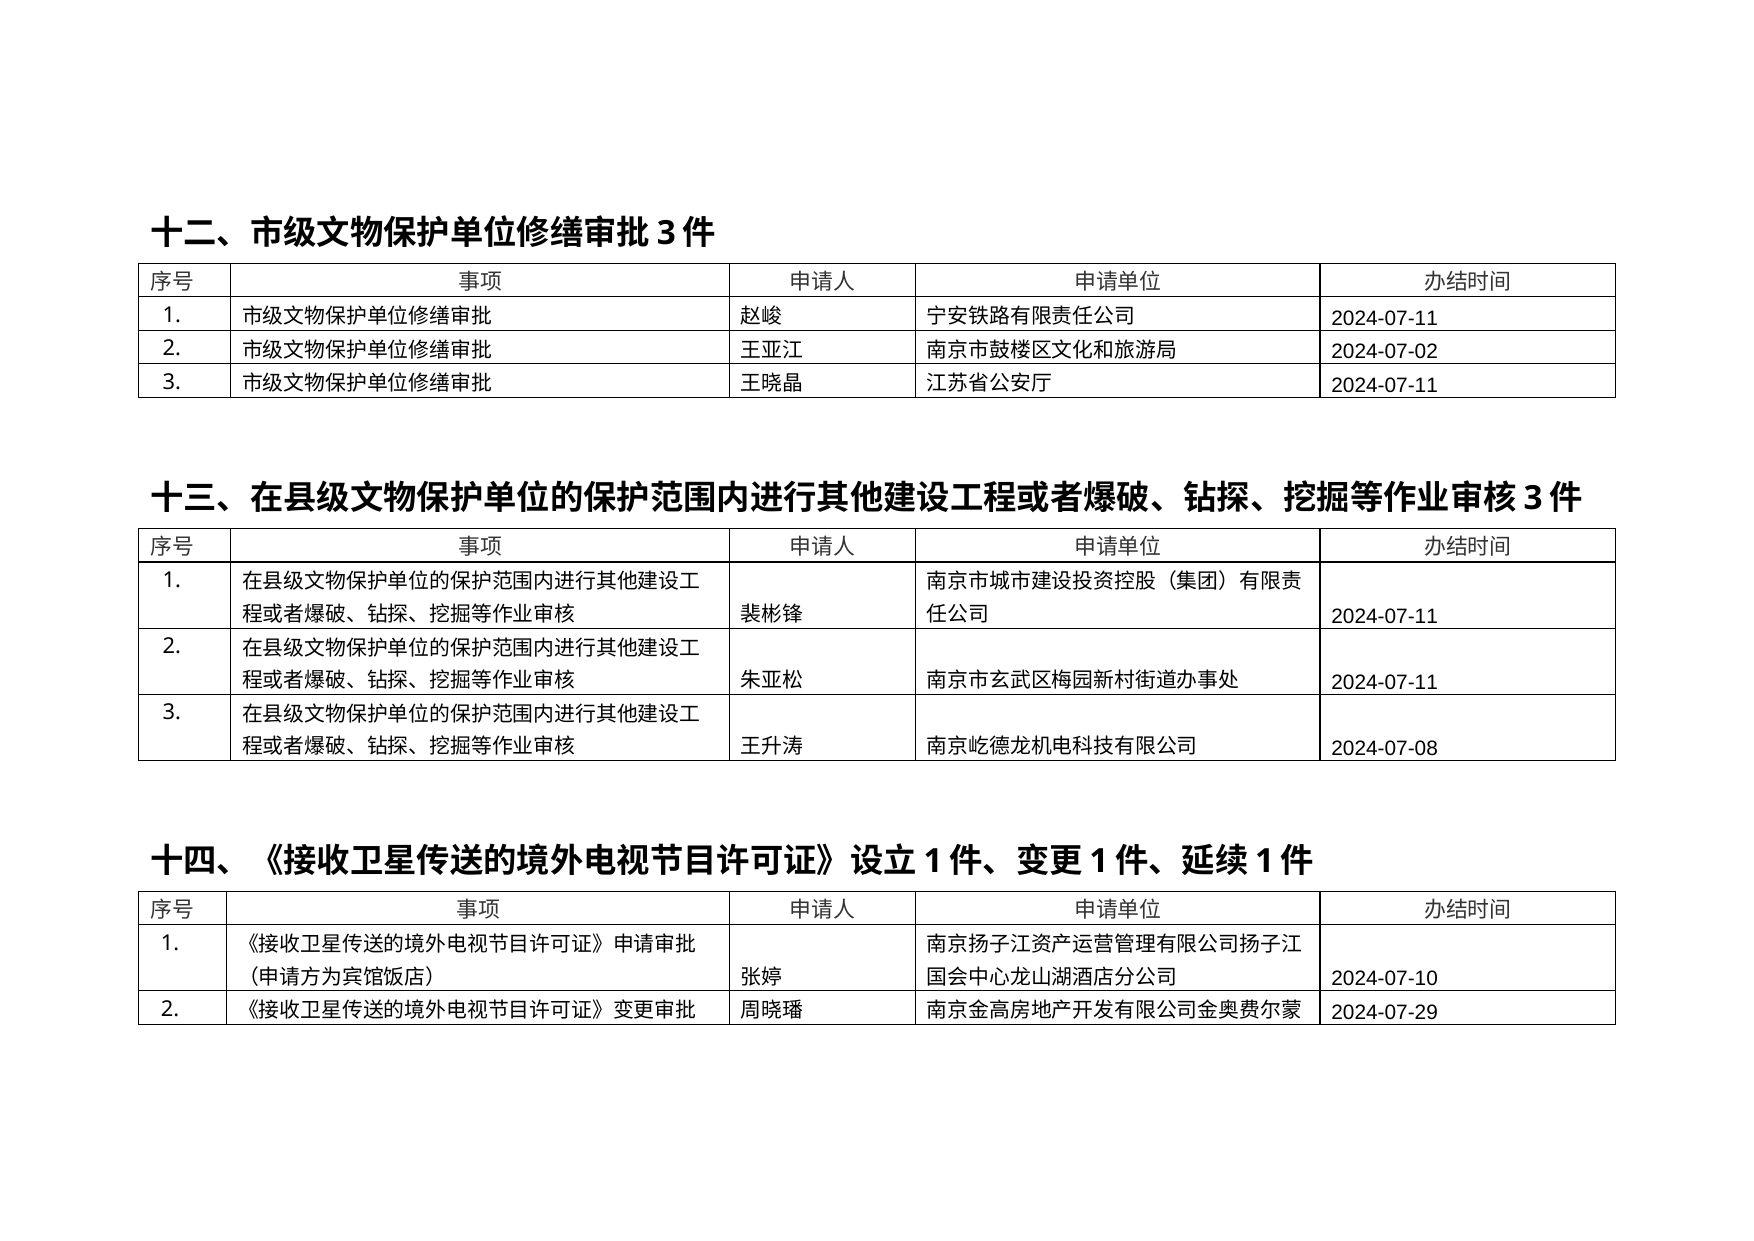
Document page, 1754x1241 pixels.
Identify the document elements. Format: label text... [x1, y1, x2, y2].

table_cell 周晓璠 [730, 991, 915, 1024]
table_header 序号 [139, 892, 226, 924]
table_header 办结时间 [1321, 264, 1615, 296]
table_cell 张婷 [730, 925, 915, 990]
table_header 申请人 [730, 529, 915, 561]
table_cell 2024-07-08 [1321, 695, 1615, 759]
table_cell [139, 331, 230, 363]
table_header 办结时间 [1321, 892, 1615, 924]
table_cell 南京扬子江资产运营管理有限公司扬子江国会中心龙山湖酒店分公司 [916, 925, 1319, 990]
table_cell 市级文物保护单位修缮审批 [231, 297, 729, 330]
table_cell 2024-07-29 [1321, 991, 1615, 1024]
table_cell 在县级文物保护单位的保护范围内进行其他建设工程或者爆破、钻探、挖掘等作业审核 [231, 629, 729, 693]
table_header 申请人 [730, 892, 915, 924]
table_header 申请单位 [916, 892, 1319, 924]
table_cell 2024-07-11 [1321, 563, 1615, 627]
table_cell 2024-07-10 [1321, 925, 1615, 990]
table_cell 南京市城市建设投资控股（集团）有限责任公司 [916, 563, 1319, 627]
table_header 序号 [139, 529, 230, 561]
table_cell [227, 991, 729, 1024]
table_header 申请单位 [916, 529, 1319, 561]
list 十二、市级文物保护单位修缮审批3件 [150, 198, 1604, 263]
table_cell [139, 629, 230, 693]
table_cell [139, 991, 226, 1024]
table_cell 南京市鼓楼区文化和旅游局 [916, 331, 1319, 363]
table_header 申请单位 [916, 264, 1319, 296]
table_cell [139, 364, 230, 397]
table_cell 2024-07-11 [1321, 364, 1615, 397]
table_cell [139, 925, 226, 990]
table_header 申请人 [730, 264, 915, 296]
table_cell 市级文物保护单位修缮审批 [231, 364, 729, 397]
table_cell 王升涛 [730, 695, 915, 759]
table_header 事项 [231, 529, 729, 561]
table_cell [139, 297, 230, 330]
list 十三、在县级文物保护单位的保护范围内进行其他建设工程或者爆破、钻探、挖掘等作业审核3件 [150, 463, 1604, 528]
table_header 序号 [139, 264, 230, 296]
table_cell 裴彬锋 [730, 563, 915, 627]
table_cell 赵峻 [730, 297, 915, 330]
table_cell 在县级文物保护单位的保护范围内进行其他建设工程或者爆破、钻探、挖掘等作业审核 [231, 695, 729, 759]
table_cell 市级文物保护单位修缮审批 [231, 331, 729, 363]
table_cell [139, 695, 230, 759]
table_cell 王亚江 [730, 331, 915, 363]
table_cell 《接收卫星传送的境外电视节目许可证》申请审批（申请方为宾馆饭店） [227, 925, 729, 990]
list 十四、《接收卫星传送的境外电视节目许可证》设立1件、变更1件、延续1件 [150, 826, 1604, 891]
table_cell 宁安铁路有限责任公司 [916, 297, 1319, 330]
table_cell 南京屹德龙机电科技有限公司 [916, 695, 1319, 759]
table_cell 2024-07-02 [1321, 331, 1615, 363]
table_cell 2024-07-11 [1321, 297, 1615, 330]
table_cell 在县级文物保护单位的保护范围内进行其他建设工程或者爆破、钻探、挖掘等作业审核 [231, 563, 729, 627]
table_cell 南京市玄武区梅园新村街道办事处 [916, 629, 1319, 693]
table_cell 江苏省公安厅 [916, 364, 1319, 397]
table_cell 2024-07-11 [1321, 629, 1615, 693]
table_header 事项 [227, 892, 729, 924]
table_cell [139, 563, 230, 627]
table_header 办结时间 [1321, 529, 1615, 561]
table_cell 王晓晶 [730, 364, 915, 397]
table_header 事项 [231, 264, 729, 296]
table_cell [916, 991, 1319, 1024]
table_cell 朱亚松 [730, 629, 915, 693]
